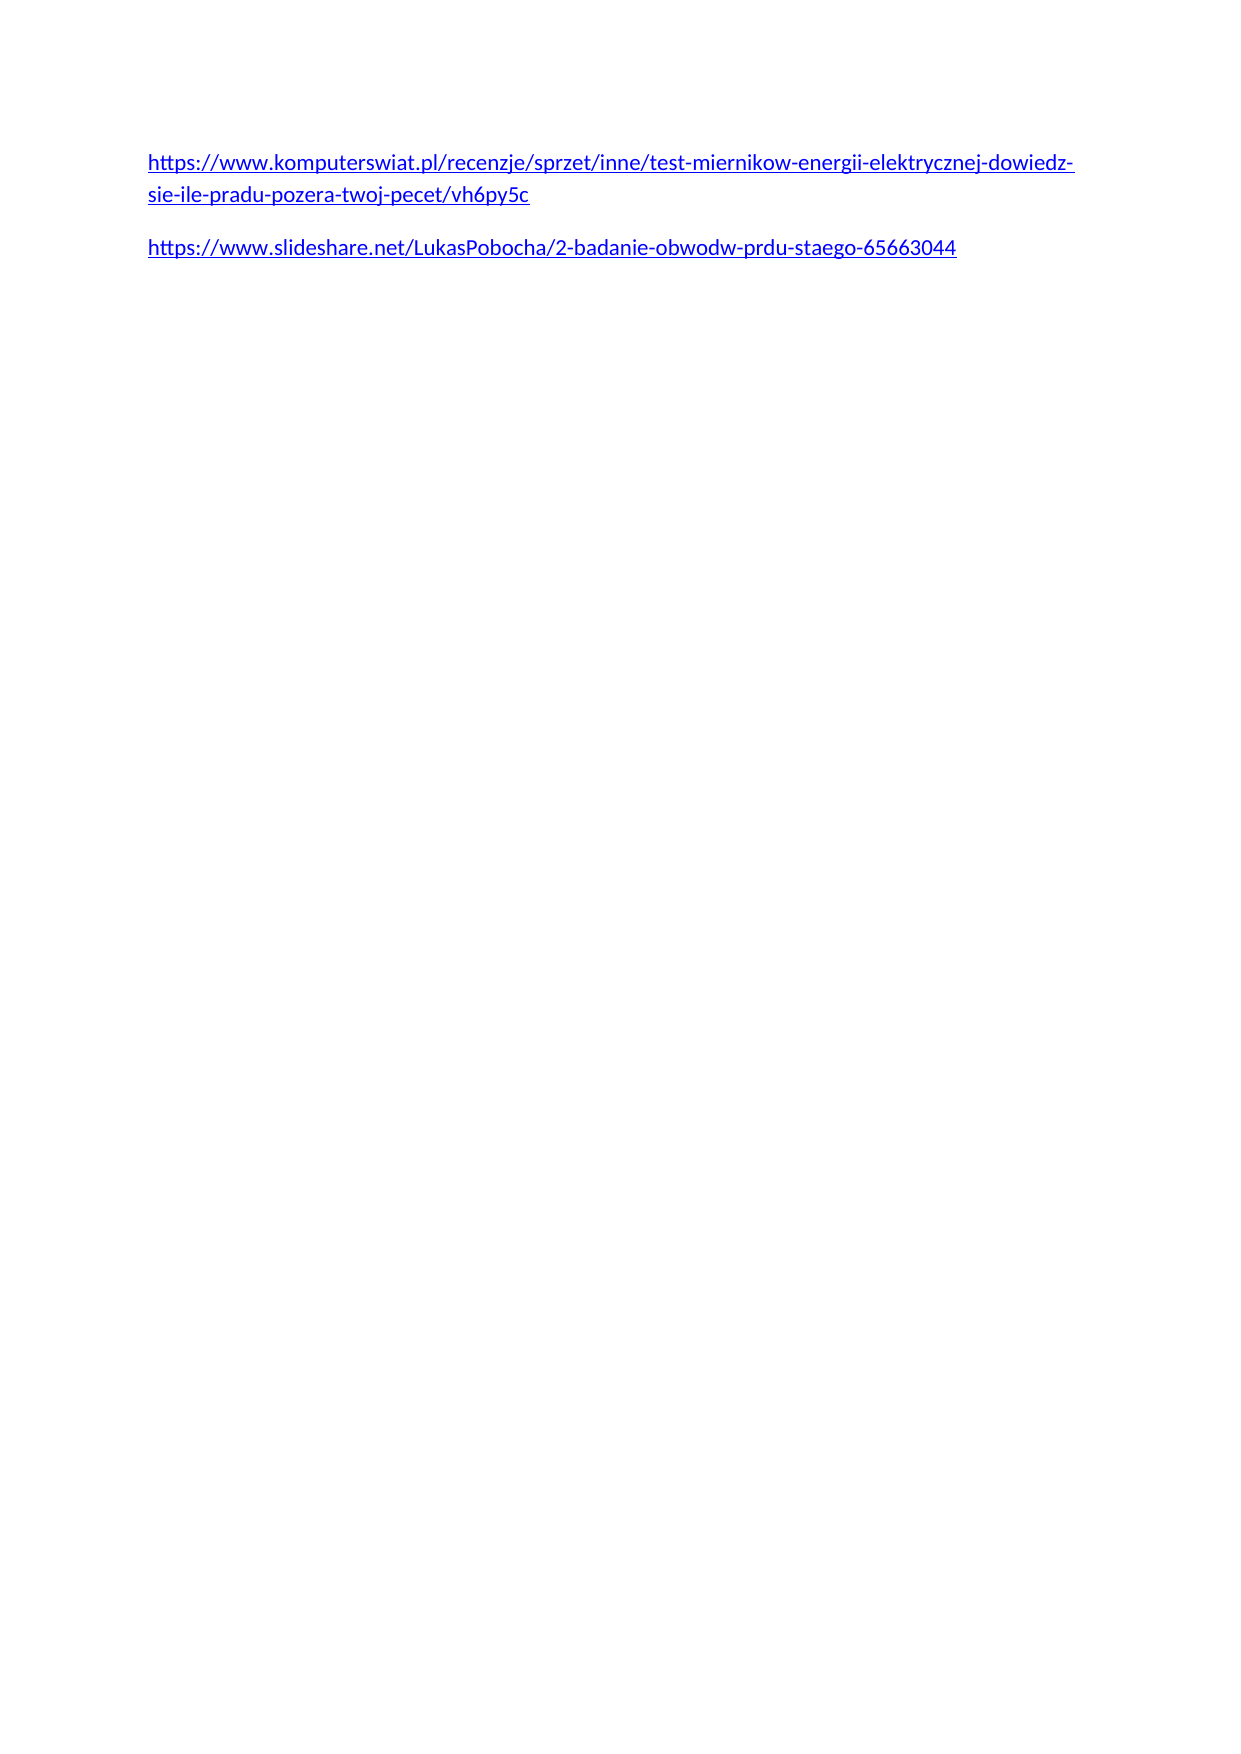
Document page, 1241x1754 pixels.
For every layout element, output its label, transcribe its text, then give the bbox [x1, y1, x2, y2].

text https://www.slideshare.net/LukasPobocha/2-badanie-obwodw-prdu-staego-65663044 [148, 233, 1093, 261]
text https://www.komputerswiat.pl/recenzje/sprzet/inne/test-miernikow-energii-elektrycznej-dowiedz-sie-ile-pradu-pozera-twoj-pecet/vh6py5c [148, 148, 1093, 208]
